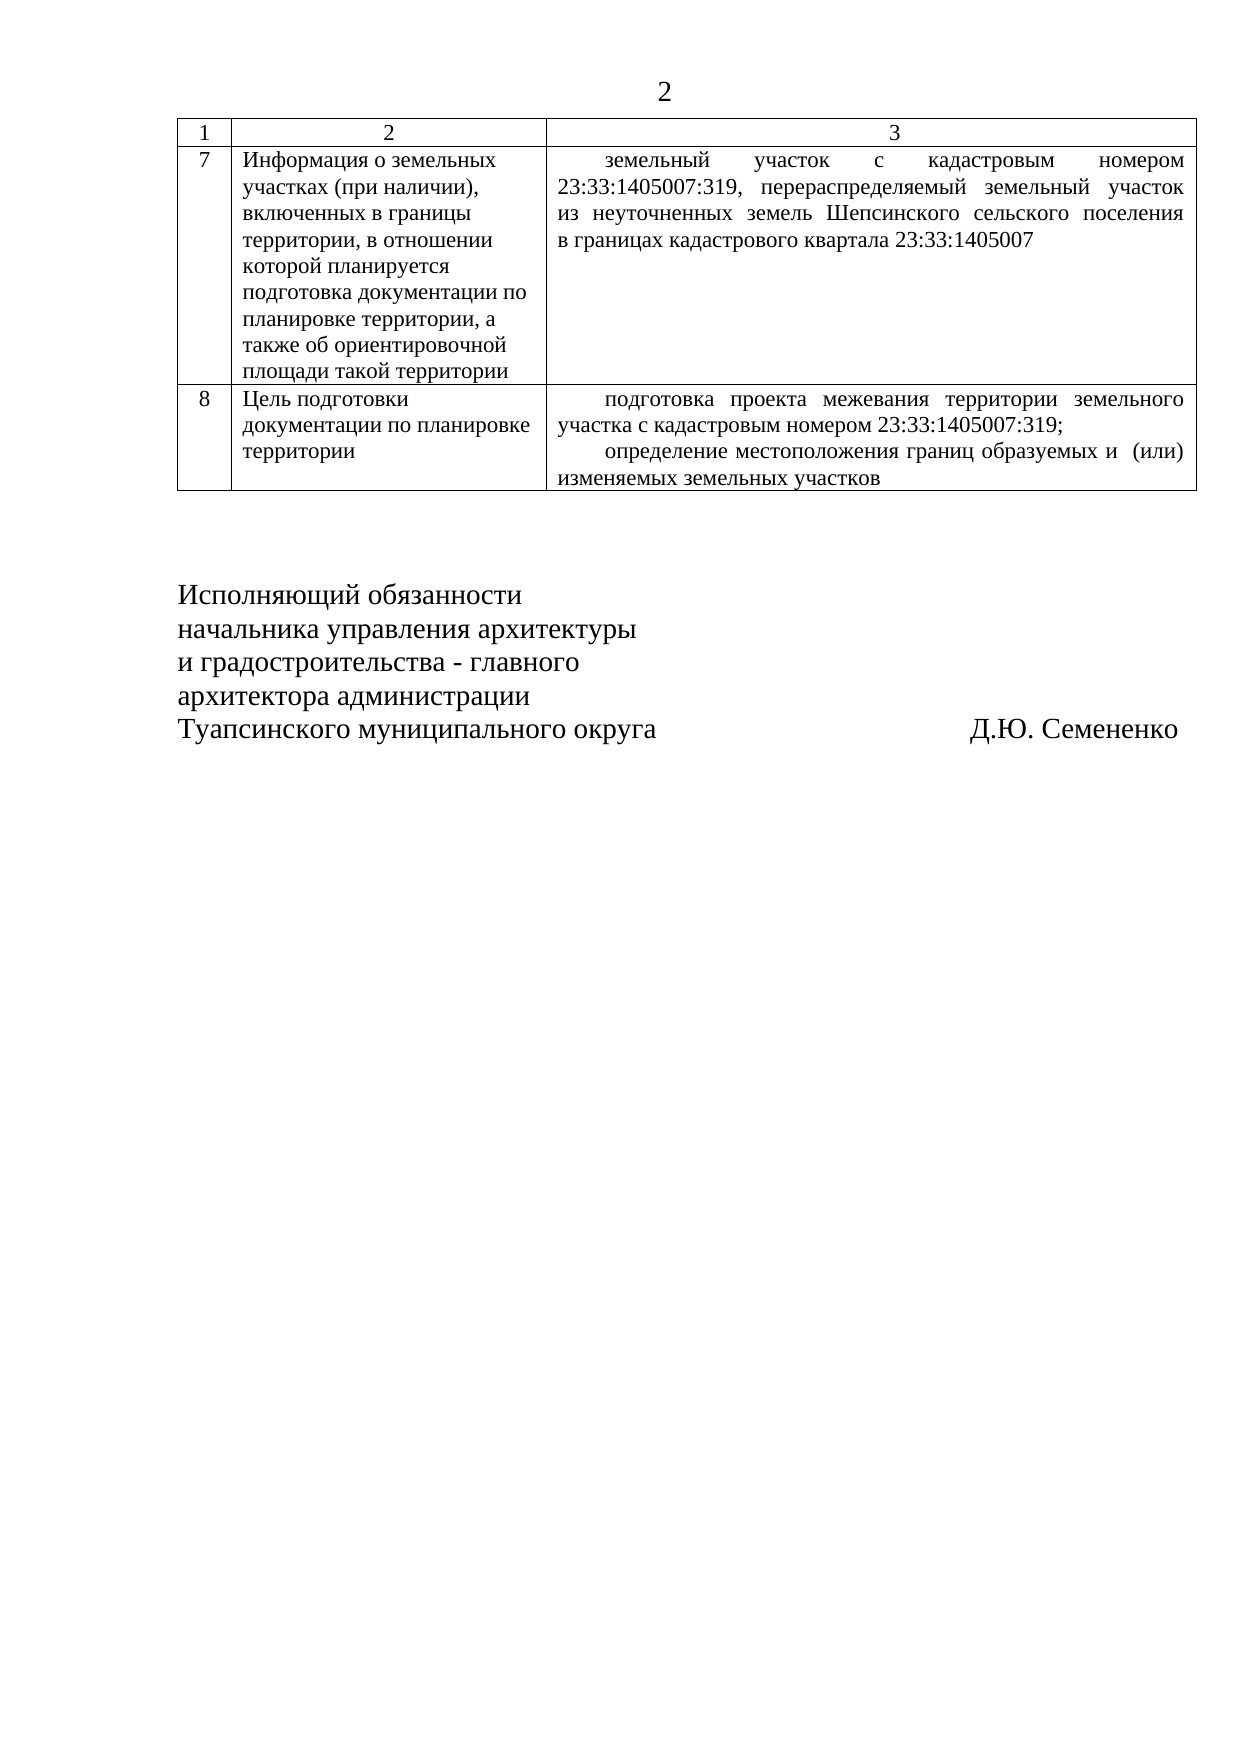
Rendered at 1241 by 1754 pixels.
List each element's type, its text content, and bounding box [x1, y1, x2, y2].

table_cell 8 [178, 385, 231, 490]
table_cell 1 [178, 119, 231, 146]
table_cell 7 [178, 147, 231, 384]
table_cell подготовка проекта межевания территории земельного участка с кадастровым номером 23:33:1405007:319; определение местоположения границ образуемых и (или) изменяемых земельных участков [547, 385, 1196, 490]
table_cell Информация о земельных участках (при наличии), включенных в границы территории, в отношении которой планируется подготовка документации по планировке территории, а также об ориентировочной площади такой территории [232, 147, 546, 384]
text Туапсинского муниципального округа Д.Ю. Семененко [177, 712, 1181, 745]
text и градостроительства - главного [177, 644, 1152, 678]
table_cell 3 [547, 119, 1196, 146]
text архитектора администрации [177, 678, 1152, 712]
table_cell земельный участок с кадастровым номером 23:33:1405007:319, перераспределяемый земельный участок из неуточненных земель Шепсинского сельского поселения в границах кадастрового квартала 23:33:1405007 [547, 147, 1196, 384]
text начальника управления архитектуры [177, 611, 1152, 644]
table_cell Цель подготовки документации по планировке территории [232, 385, 546, 490]
table_cell 2 [232, 119, 546, 146]
text Исполняющий обязанности [177, 577, 1152, 611]
